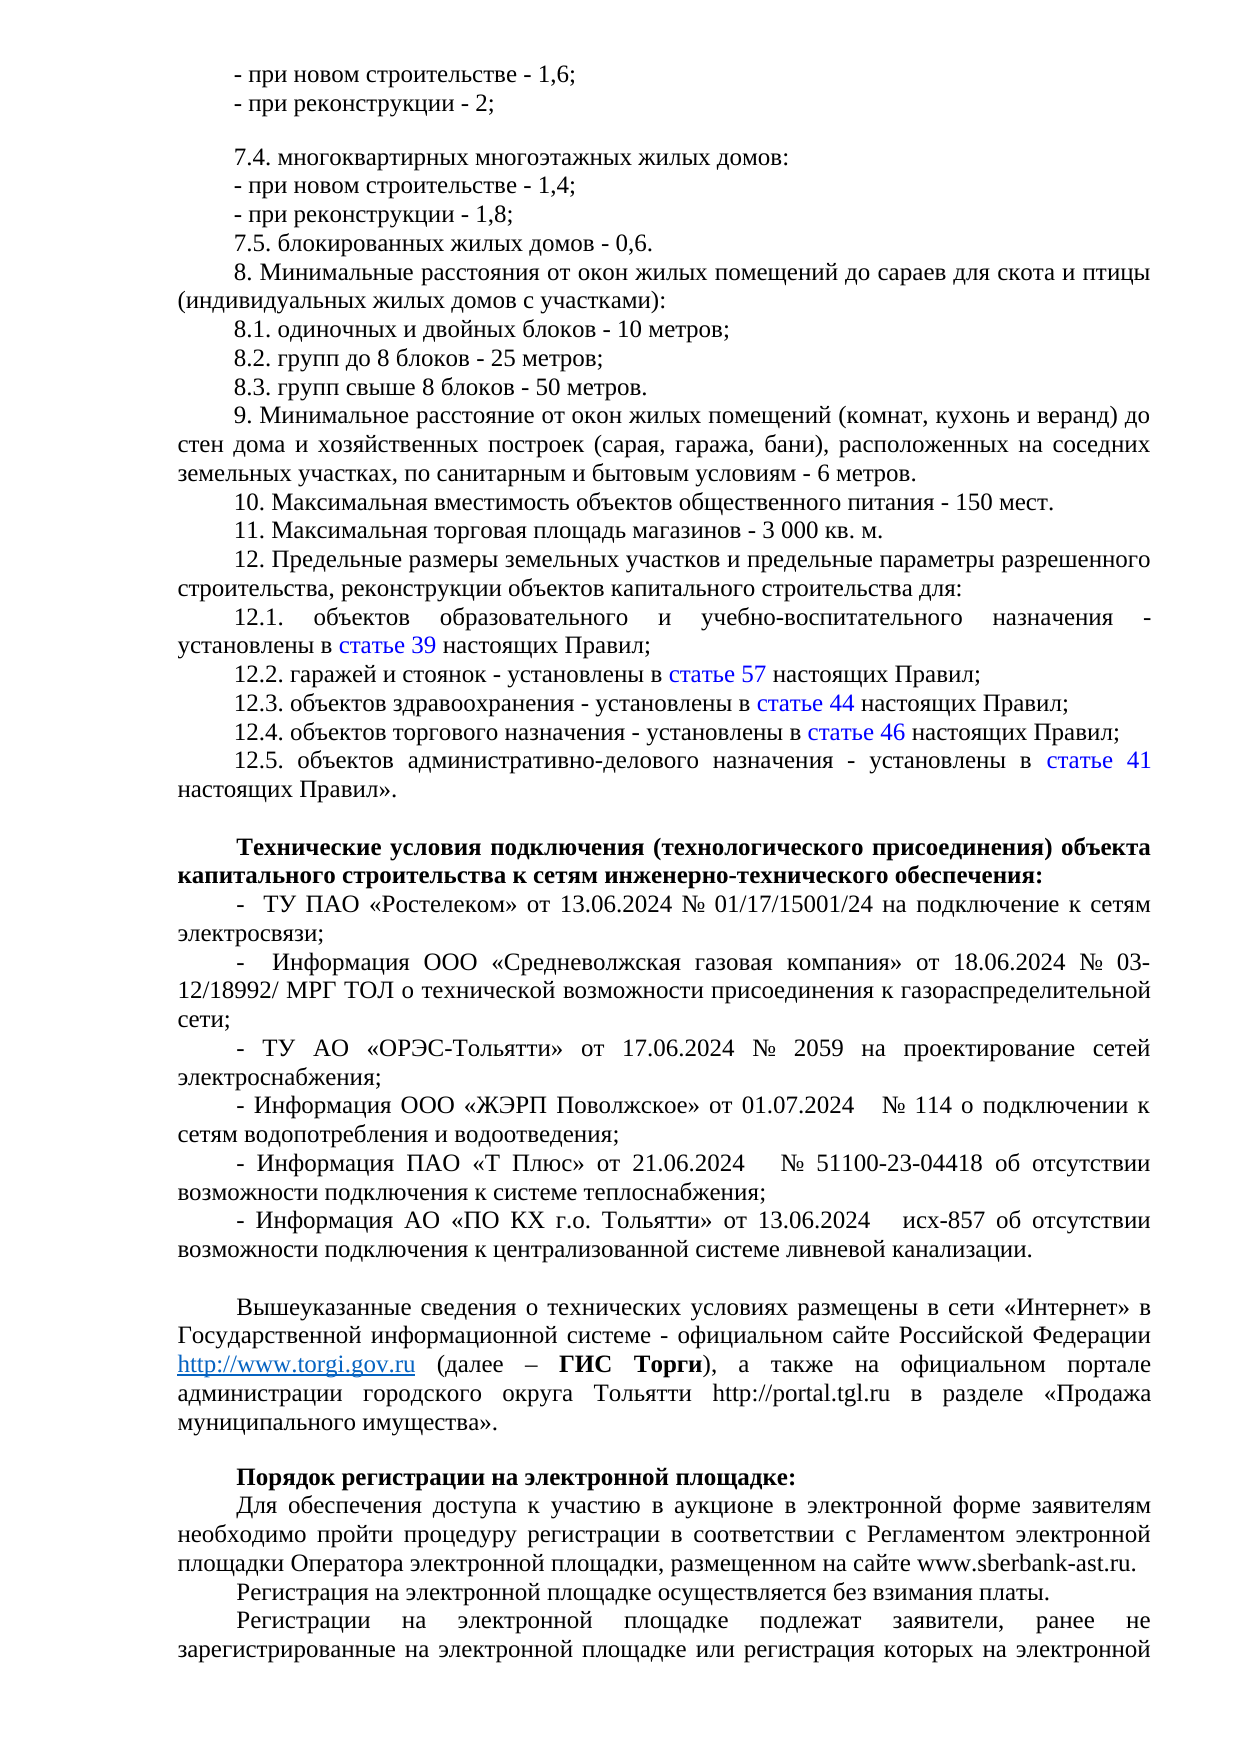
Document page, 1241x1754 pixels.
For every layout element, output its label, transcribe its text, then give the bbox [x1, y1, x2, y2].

text - Информация ООО «Средневолжская газовая компания» от 18.06.2024 № 03-12/18992/ МРГ ТОЛ о технической возможности присоединения к газораспределительной сети; [177, 947, 1152, 1033]
text 11. Максимальная торговая площадь магазинов - 3 000 кв. м. [177, 515, 1152, 544]
text - при новом строительстве - 1,6; [177, 59, 1152, 88]
text - Информация ПАО «Т Плюс» от 21.06.2024 № 51100-23-04418 об отсутствии возможности подключения к системе теплоснабжения; [177, 1148, 1152, 1205]
text 8.2. групп до 8 блоков - 25 метров; [177, 343, 1152, 372]
text 12.3. объектов здравоохранения - установлены в статье 44 настоящих Правил; [177, 688, 1152, 717]
text Для обеспечения доступа к участию в аукционе в электронной форме заявителям необходимо пройти процедуру регистрации в соответствии с Регламентом электронной площадки Оператора электронной площадки, размещенном на сайте www.sberbank-ast.ru. [177, 1491, 1152, 1577]
text 12.5. объектов административно-делового назначения - установлены в статье 41 настоящих Правил». [177, 745, 1152, 803]
text 9. Минимальное расстояние от окон жилых помещений (комнат, кухонь и веранд) до стен дома и хозяйственных построек (сарая, гаража, бани), расположенных на соседних земельных участках, по санитарным и бытовым условиям - 6 метров. [177, 400, 1152, 487]
text - при новом строительстве - 1,4; [177, 170, 1152, 199]
text 12.2. гаражей и стоянок - установлены в статье 57 настоящих Правил; [177, 659, 1152, 688]
text 8.1. одиночных и двойных блоков - 10 метров; [177, 314, 1152, 343]
text 7.5. блокированных жилых домов - 0,6. [177, 228, 1152, 257]
text 8.3. групп свыше 8 блоков - 50 метров. [177, 372, 1152, 400]
text Порядок регистрации на электронной площадке: [177, 1462, 1152, 1491]
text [177, 88, 1152, 117]
text 12.1. объектов образовательного и учебно-воспитательного назначения - установлены в статье 39 настоящих Правил; [177, 602, 1152, 659]
text - ТУ АО «ОРЭС-Тольятти» от 17.06.2024 № 2059 на проектирование сетей электроснабжения; [177, 1033, 1152, 1090]
text - Информация ООО «ЖЭРП Поволжское» от 01.07.2024 № 114 о подключении к сетям водопотребления и водоотведения; [177, 1090, 1152, 1148]
text 12.4. объектов торгового назначения - установлены в статье 46 настоящих Правил; [177, 717, 1152, 745]
text 12. Предельные размеры земельных участков и предельные параметры разрешенного строительства, реконструкции объектов капитального строительства для: [177, 544, 1152, 602]
text Технические условия подключения (технологического присоединения) объекта капитального строительства к сетям инженерно-технического обеспечения: [177, 832, 1152, 889]
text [177, 1606, 1152, 1663]
text 10. Максимальная вместимость объектов общественного питания - 150 мест. [177, 487, 1152, 515]
text Регистрация на электронной площадке осуществляется без взимания платы. [222, 1577, 1152, 1606]
text - при реконструкции - 1,8; [177, 199, 1152, 228]
text 7.4. многоквартирных многоэтажных жилых домов: [177, 142, 1152, 170]
text - ТУ ПАО «Ростелеком» от 13.06.2024 № 01/17/15001/24 на подключение к сетям электросвязи; [177, 889, 1152, 947]
text Вышеуказанные сведения о технических условиях размещены в сети «Интернет» в Государственной информационной системе - официальном сайте Российской Федерации http://www.torgi.gov.ru (далее – ГИС Торги), а также на официальном портале администрации городского округа Тольятти http://portal.tgl.ru в разделе «Продажа муниципального имущества». [177, 1292, 1152, 1435]
text 8. Минимальные расстояния от окон жилых помещений до сараев для скота и птицы (индивидуальных жилых домов с участками): [177, 257, 1152, 314]
text - Информация АО «ПО КХ г.о. Тольятти» от 13.06.2024 исх-857 об отсутствии возможности подключения к централизованной системе ливневой канализации. [177, 1205, 1152, 1263]
